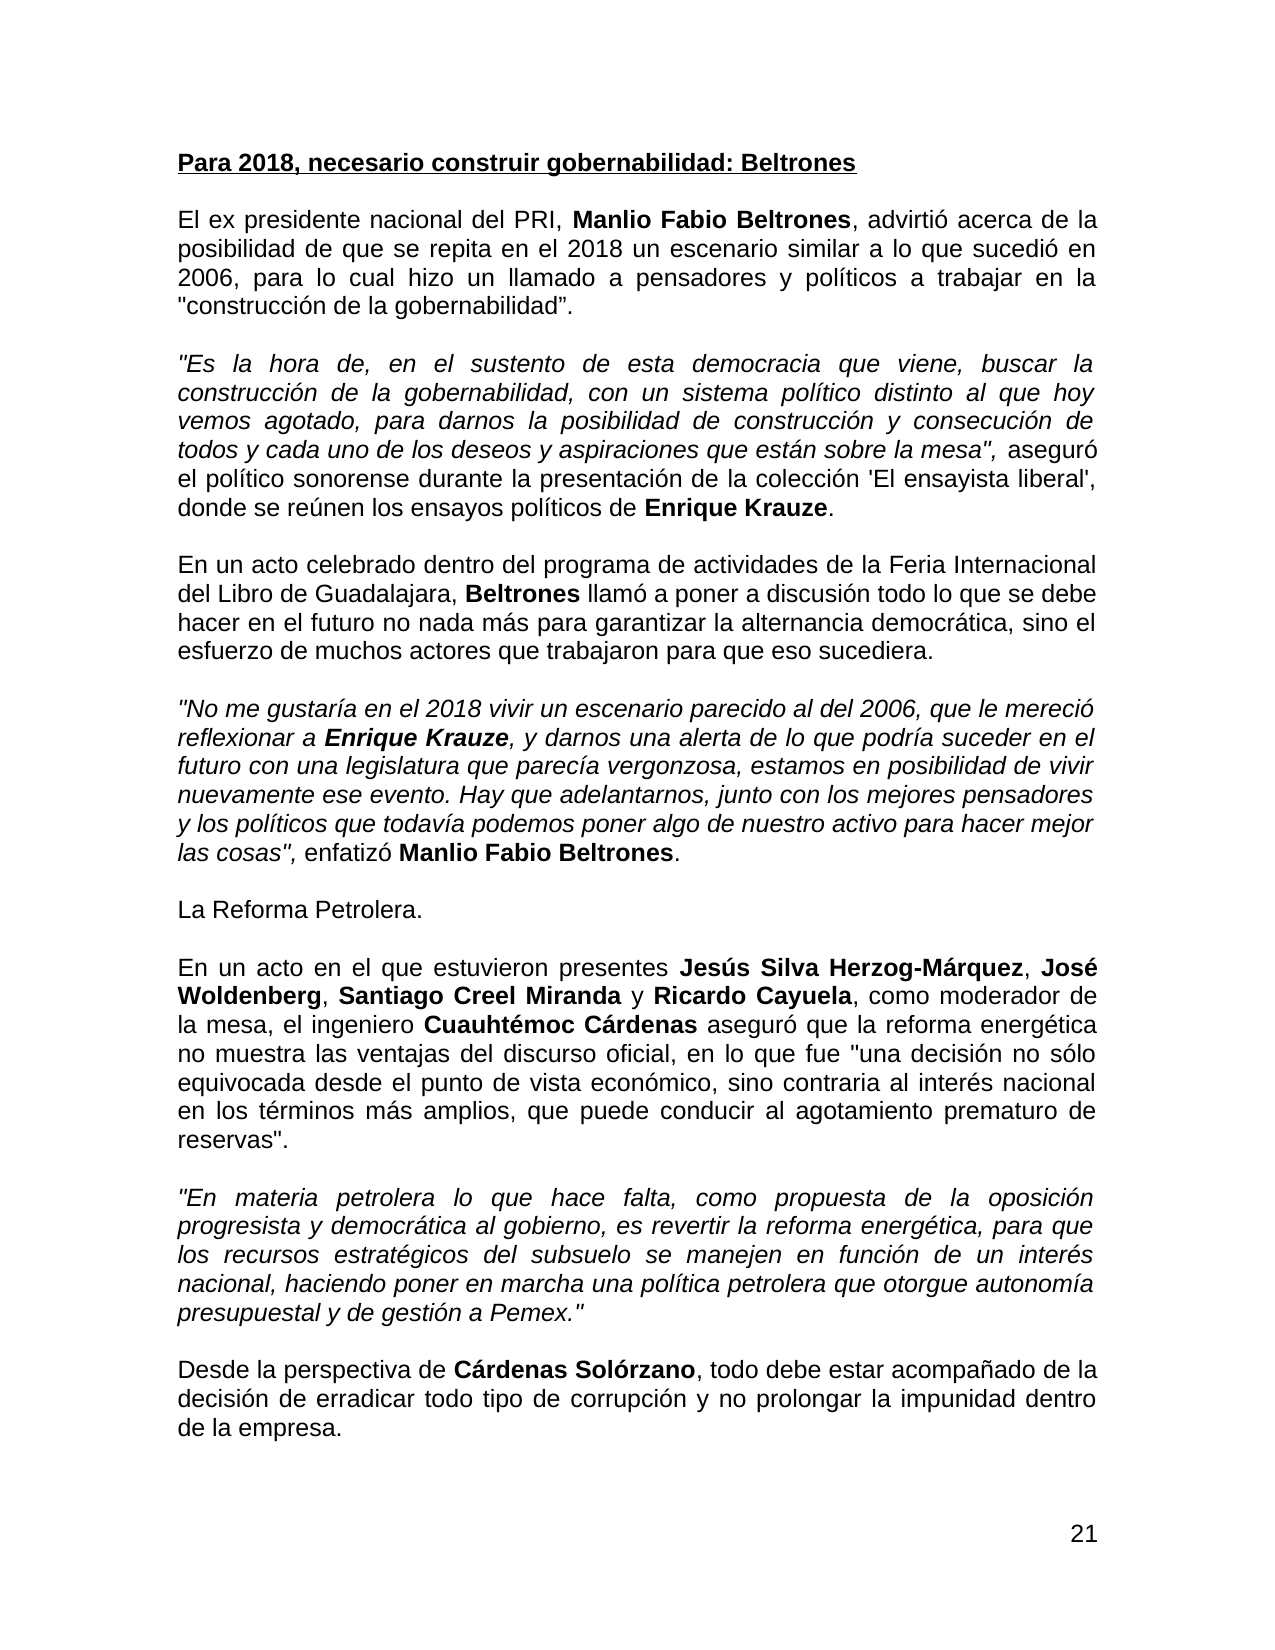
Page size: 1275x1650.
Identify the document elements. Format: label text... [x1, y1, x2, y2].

text "Es la hora de, en el sustento de esta democracia que viene, buscar la construcción de la gobernabilidad, con un sistema político distinto al que hoy vemos agotado, para darnos la posibilidad de construcción y consecución de todos y cada uno de los deseos y aspiraciones que están sobre la mesa", aseguró el político sonorense durante la presentación de la colección 'El ensayista liberal', donde se reúnen los ensayos políticos de Enrique Krauze. [177, 349, 1098, 521]
text Desde la perspectiva de Cárdenas Solórzano, todo debe estar acompañado de la decisión de erradicar todo tipo de corrupción y no prolongar la impunidad dentro de la empresa. [177, 1355, 1098, 1441]
text En un acto celebrado dentro del programa de actividades de la Feria Internacional del Libro de Guadalajara, Beltrones llamó a poner a discusión todo lo que se debe hacer en el futuro no nada más para garantizar la alternancia democrática, sino el esfuerzo de muchos actores que trabajaron para que eso sucediera. [177, 550, 1098, 665]
text "No me gustaría en el 2018 vivir un escenario parecido al del 2006, que le mereció reflexionar a Enrique Krauze, y darnos una alerta de lo que podría suceder en el futuro con una legislatura que parecía vergonzosa, estamos en posibilidad de vivir nuevamente ese evento. Hay que adelantarnos, junto con los mejores pensadores y los políticos que todavía podemos poner algo de nuestro activo para hacer mejor las cosas", enfatizó Manlio Fabio Beltrones. [177, 694, 1098, 866]
text "En materia petrolera lo que hace falta, como propuesta de la oposición progresista y democrática al gobierno, es revertir la reforma energética, para que los recursos estratégicos del subsuelo se manejen en función de un interés nacional, haciendo poner en marcha una política petrolera que otorgue autonomía presupuestal y de gestión a Pemex." [177, 1183, 1098, 1326]
text En un acto en el que estuvieron presentes Jesús Silva Herzog-Márquez, José Woldenberg, Santiago Creel Miranda y Ricardo Cayuela, como moderador de la mesa, el ingeniero Cuauhtémoc Cárdenas aseguró que la reforma energética no muestra las ventajas del discurso oficial, en lo que fue "una decisión no sólo equivocada desde el punto de vista económico, sino contraria al interés nacional en los términos más amplios, que puede conducir al agotamiento prematuro de reservas". [177, 953, 1098, 1154]
text El ex presidente nacional del PRI, Manlio Fabio Beltrones, advirtió acerca de la posibilidad de que se repita en el 2018 un escenario similar a lo que sucedió en 2006, para lo cual hizo un llamado a pensadores y políticos a trabajar en la "construcción de la gobernabilidad”. [177, 205, 1098, 320]
text La Reforma Petrolera. [177, 895, 1098, 924]
text Para 2018, necesario construir gobernabilidad: Beltrones [177, 148, 1098, 176]
